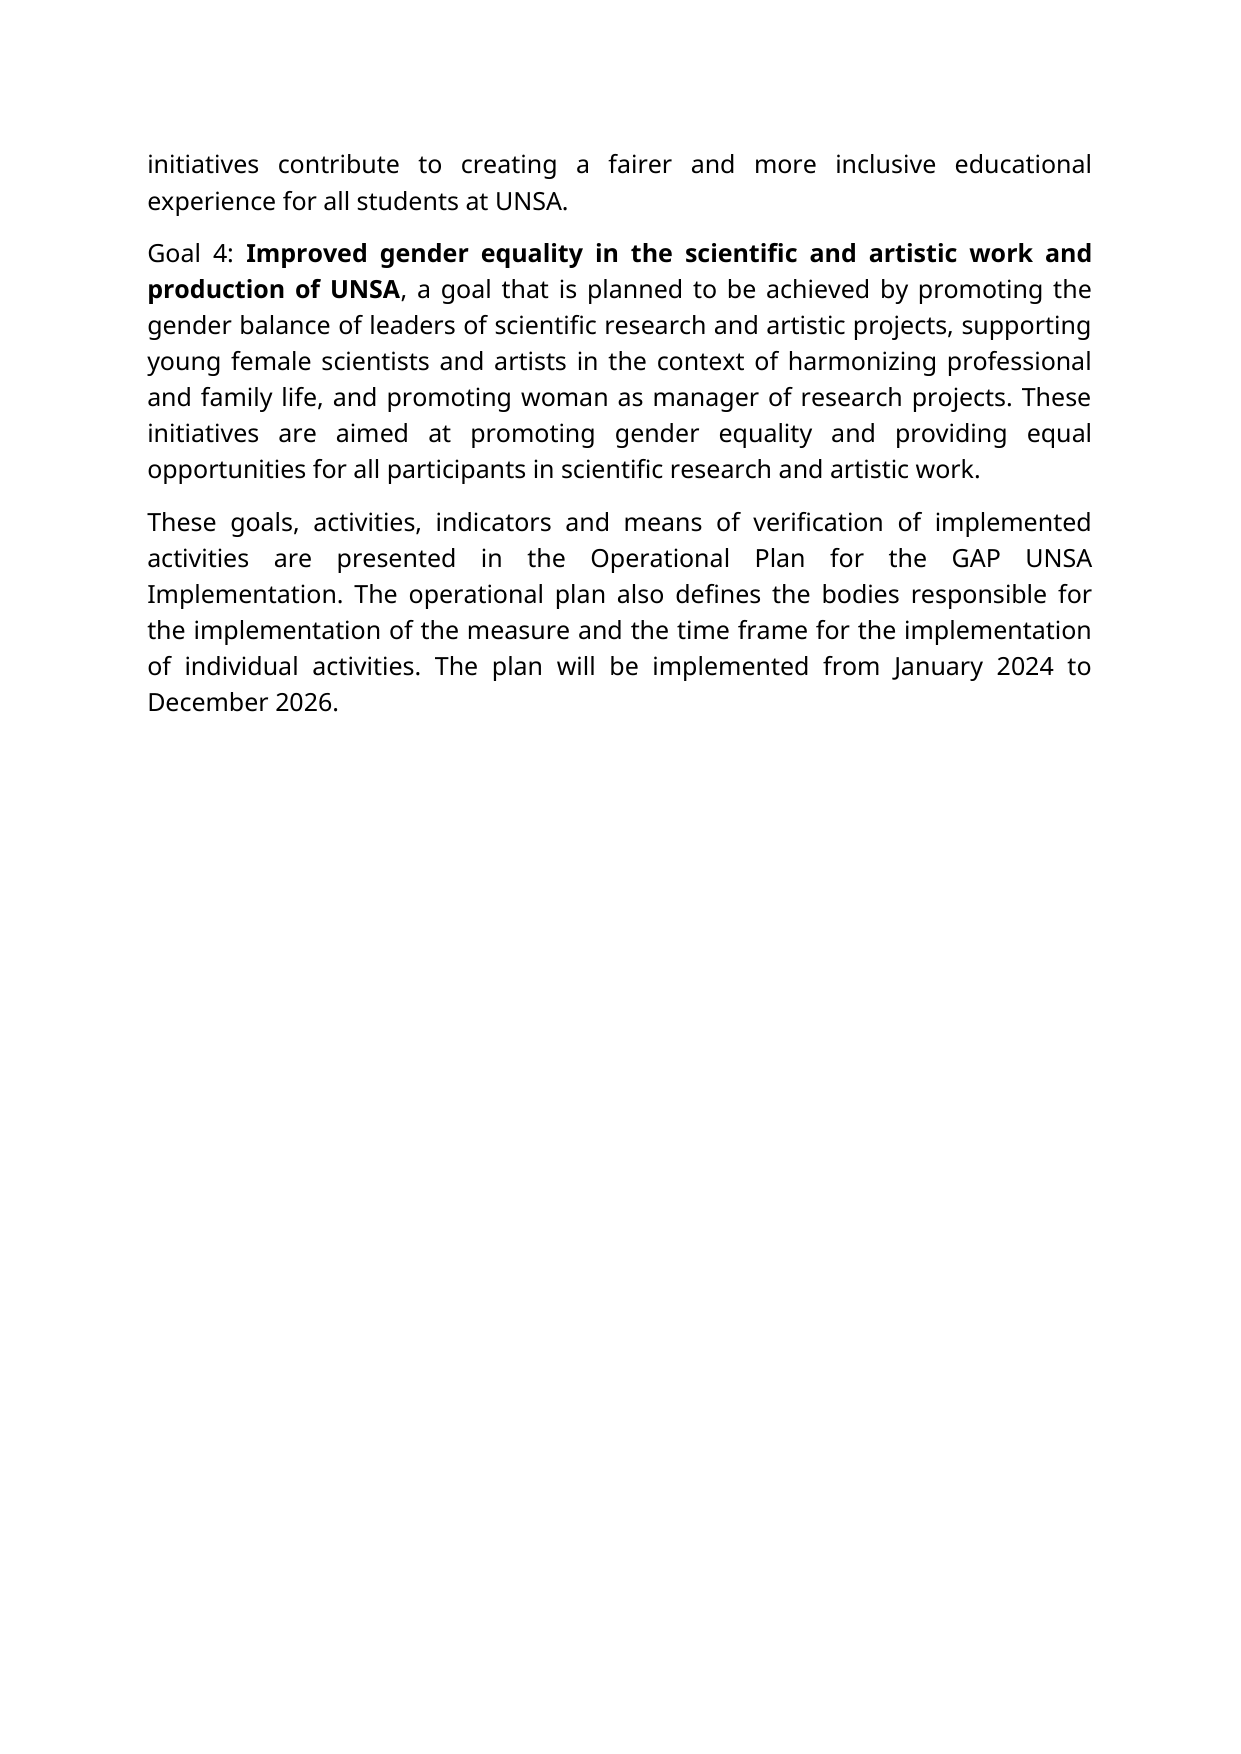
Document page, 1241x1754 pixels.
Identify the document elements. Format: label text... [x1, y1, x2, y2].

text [147, 147, 1093, 217]
text These goals, activities, indicators and means of verification of implemented activities are presented in the Operational Plan for the GAP UNSA Implementation. The operational plan also defines the bodies responsible for the implementation of the measure and the time frame for the implementation of individual activities. The plan will be implemented from January 2024 to December 2026. [147, 505, 1093, 719]
text Goal 4: Improved gender equality in the scientific and artistic work and production of UNSA, a goal that is planned to be achieved by promoting the gender balance of leaders of scientific research and artistic projects, supporting young female scientists and artists in the context of harmonizing professional and family life, and promoting woman as manager of research projects. These initiatives are aimed at promoting gender equality and providing equal opportunities for all participants in scientific research and artistic work. [147, 236, 1093, 486]
